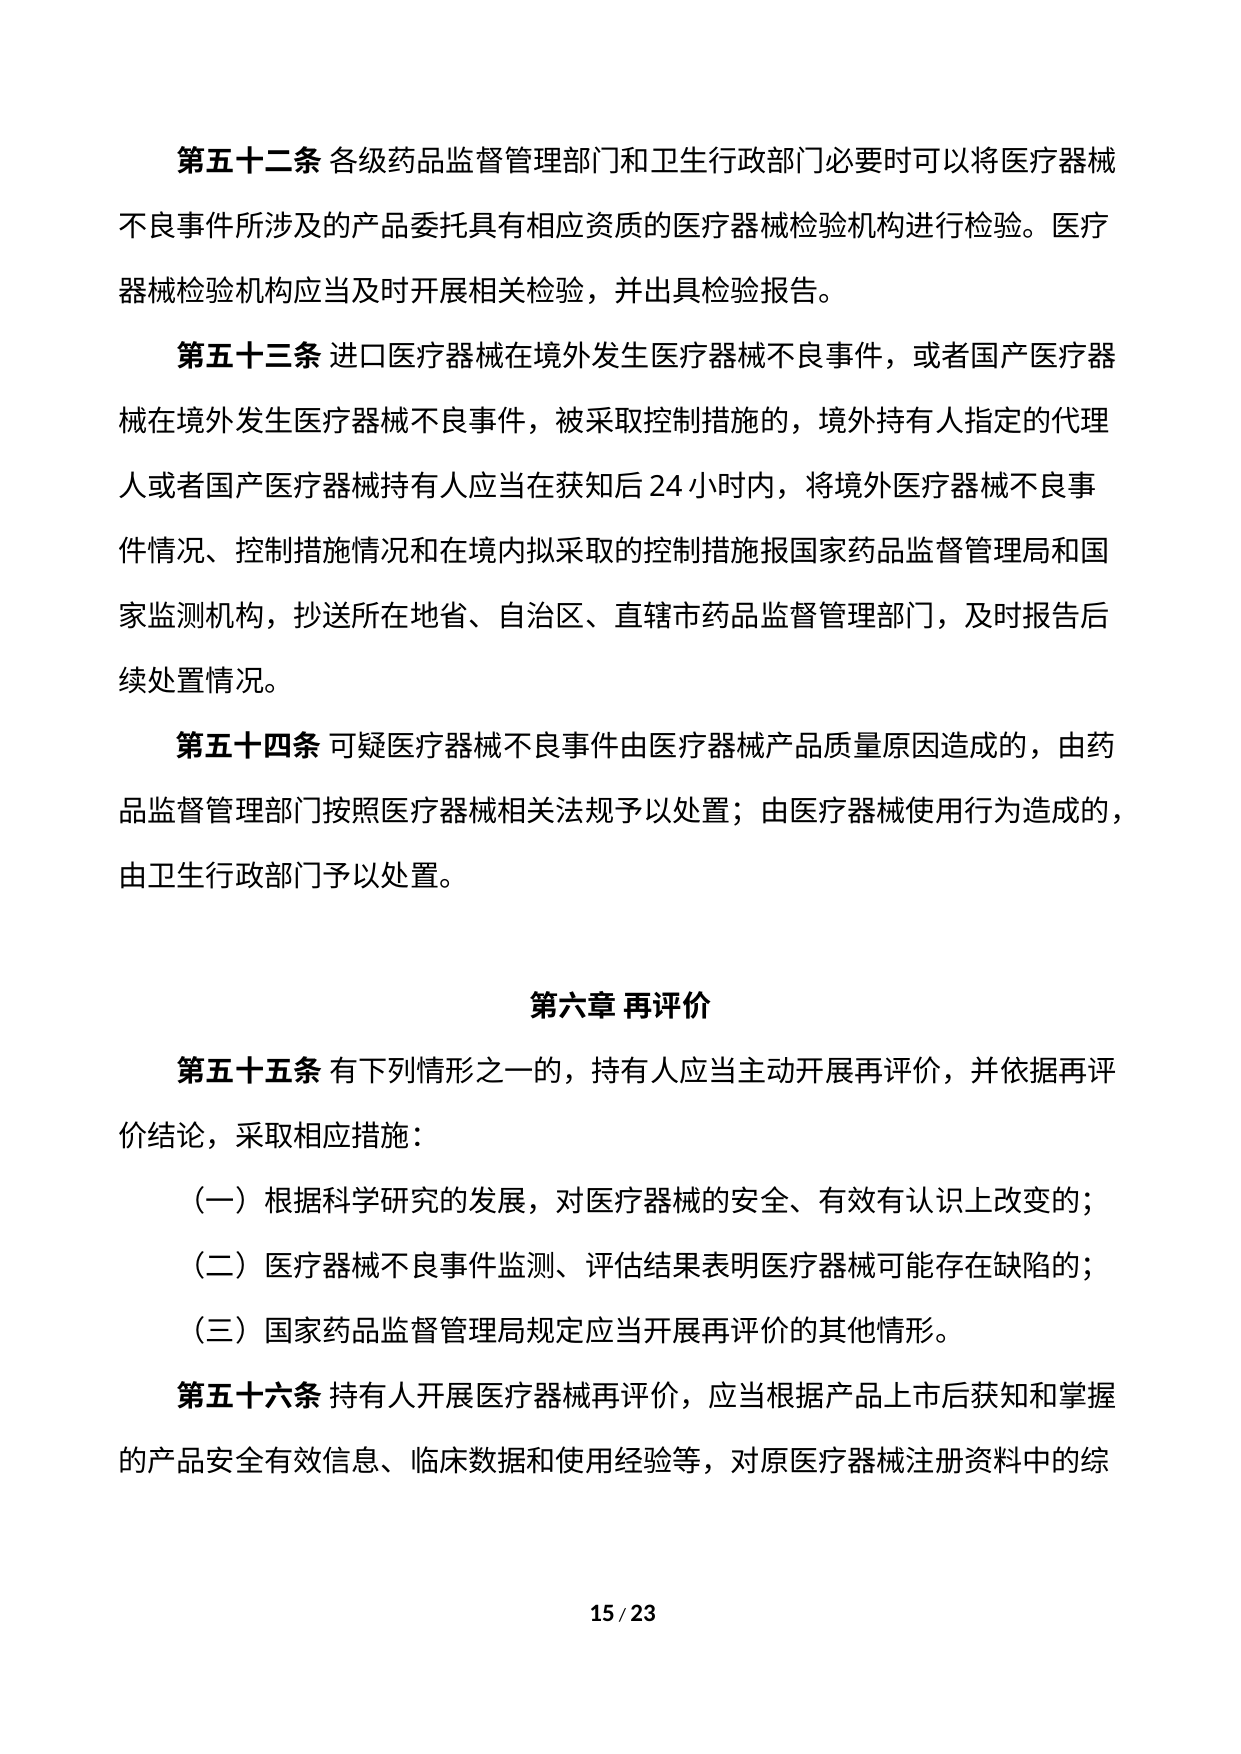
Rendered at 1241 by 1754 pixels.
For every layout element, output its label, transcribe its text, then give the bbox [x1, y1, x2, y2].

text 第五十五条 有下列情形之一的，持有人应当主动开展再评价，并依据再评价结论，采取相应措施： （一）根据科学研究的发展，对医疗器械的安全、有效有认识上改变的； （二）医疗器械不良事件监测、评估结果表明医疗器械可能存在缺陷的； （三）国家药品监督管理局规定应当开展再评价的其他情形。 [118, 1036, 1122, 1361]
text 第五十四条 可疑医疗器械不良事件由医疗器械产品质量原因造成的，由药品监督管理部门按照医疗器械相关法规予以处置；由医疗器械使用行为造成的，由卫生行政部门予以处置。 [118, 711, 1122, 906]
text 第六章 再评价 [118, 971, 1122, 1036]
text 第五十二条 各级药品监督管理部门和卫生行政部门必要时可以将医疗器械不良事件所涉及的产品委托具有相应资质的医疗器械检验机构进行检验。医疗器械检验机构应当及时开展相关检验，并出具检验报告。 [118, 126, 1122, 321]
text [118, 1361, 1122, 1491]
text 第五十三条 进口医疗器械在境外发生医疗器械不良事件，或者国产医疗器械在境外发生医疗器械不良事件，被采取控制措施的，境外持有人指定的代理人或者国产医疗器械持有人应当在获知后24小时内，将境外医疗器械不良事件情况、控制措施情况和在境内拟采取的控制措施报国家药品监督管理局和国家监测机构，抄送所在地省、自治区、直辖市药品监督管理部门，及时报告后续处置情况。 [118, 321, 1122, 711]
